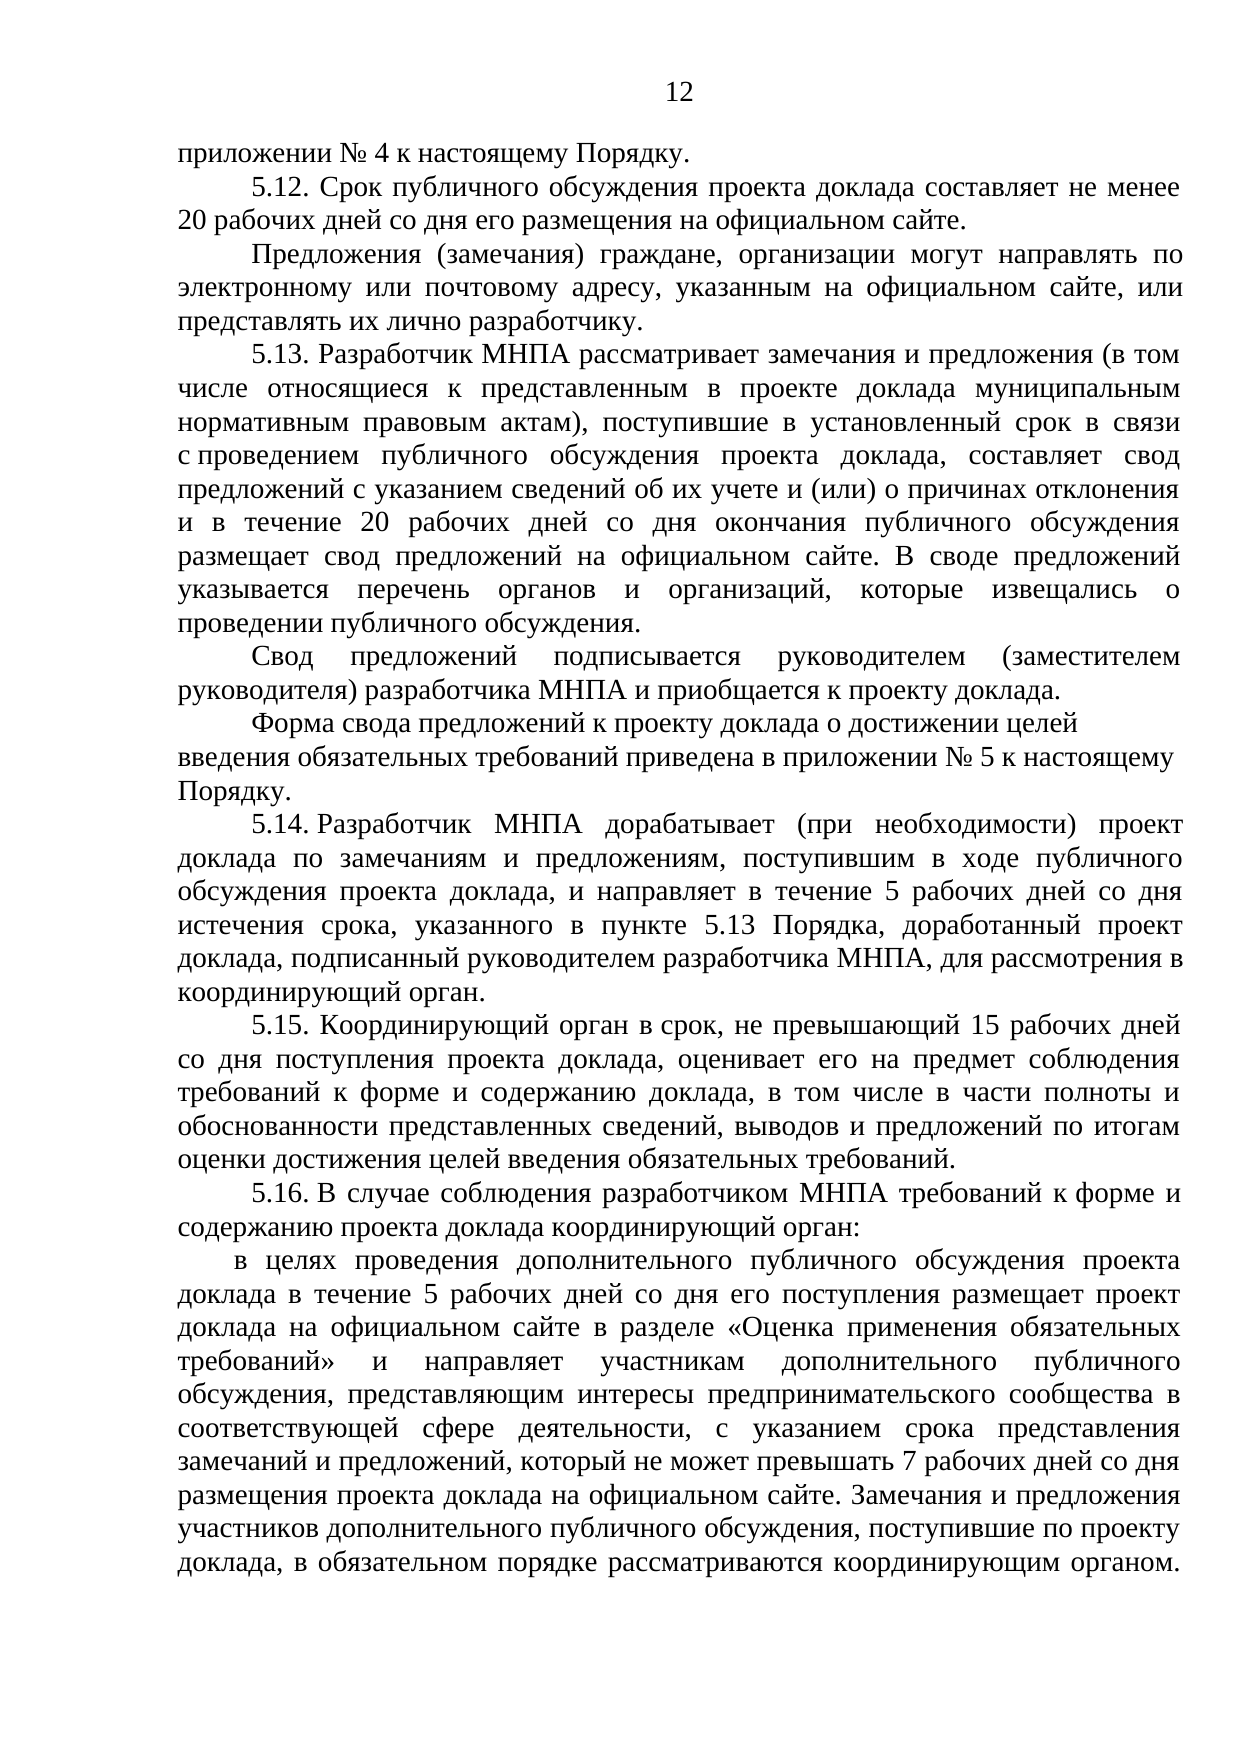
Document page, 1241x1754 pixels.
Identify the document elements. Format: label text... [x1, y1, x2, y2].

text 5.16. В случае соблюдения разработчиком МНПА требований к форме и содержанию проекта доклада координирующий орган: [177, 1175, 1181, 1242]
text 5.13. Разработчик МНПА рассматривает замечания и предложения (в том числе относящиеся к представленным в проекте доклада муниципальным нормативным правовым актам), поступившие в установленный срок в связи с проведением публичного обсуждения проекта доклада, составляет свод предложений с указанием сведений об их учете и (или) о причинах отклонения и в течение 20 рабочих дней со дня окончания публичного обсуждения размещает свод предложений на официальном сайте. В своде предложений указывается перечень органов и организаций, которые извещались о проведении публичного обсуждения. [177, 337, 1181, 638]
text Предложения (замечания) граждане, организации могут направлять по электронному или почтовому адресу, указанным на официальном сайте, или представлять их лично разработчику. [177, 236, 1184, 337]
text Форма свода предложений к проекту доклада о достижении целей введения обязательных требований приведена в приложении № 5 к настоящему Порядку. [177, 706, 1181, 806]
text 5.12. Срок публичного обсуждения проекта доклада составляет не менее 20 рабочих дней со дня его размещения на официальном сайте. [177, 169, 1181, 236]
text 5.15. Координирующий орган в срок, не превышающий 15 рабочих дней со дня поступления проекта доклада, оценивает его на предмет соблюдения требований к форме и содержанию доклада, в том числе в части полноты и обоснованности представленных сведений, выводов и предложений по итогам оценки достижения целей введения обязательных требований. [177, 1007, 1181, 1175]
text 5.14. Разработчик МНПА дорабатывает (при необходимости) проект доклада по замечаниям и предложениям, поступившим в ходе публичного обсуждения проекта доклада, и направляет в течение 5 рабочих дней со дня истечения срока, указанного в пункте 5.13 Порядка, доработанный проект доклада, подписанный руководителем разработчика МНПА, для рассмотрения в координирующий орган. [177, 806, 1184, 1007]
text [177, 1242, 1181, 1578]
text Свод предложений подписывается руководителем (заместителем руководителя) разработчика МНПА и приобщается к проекту доклада. [177, 638, 1181, 706]
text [177, 135, 1181, 169]
